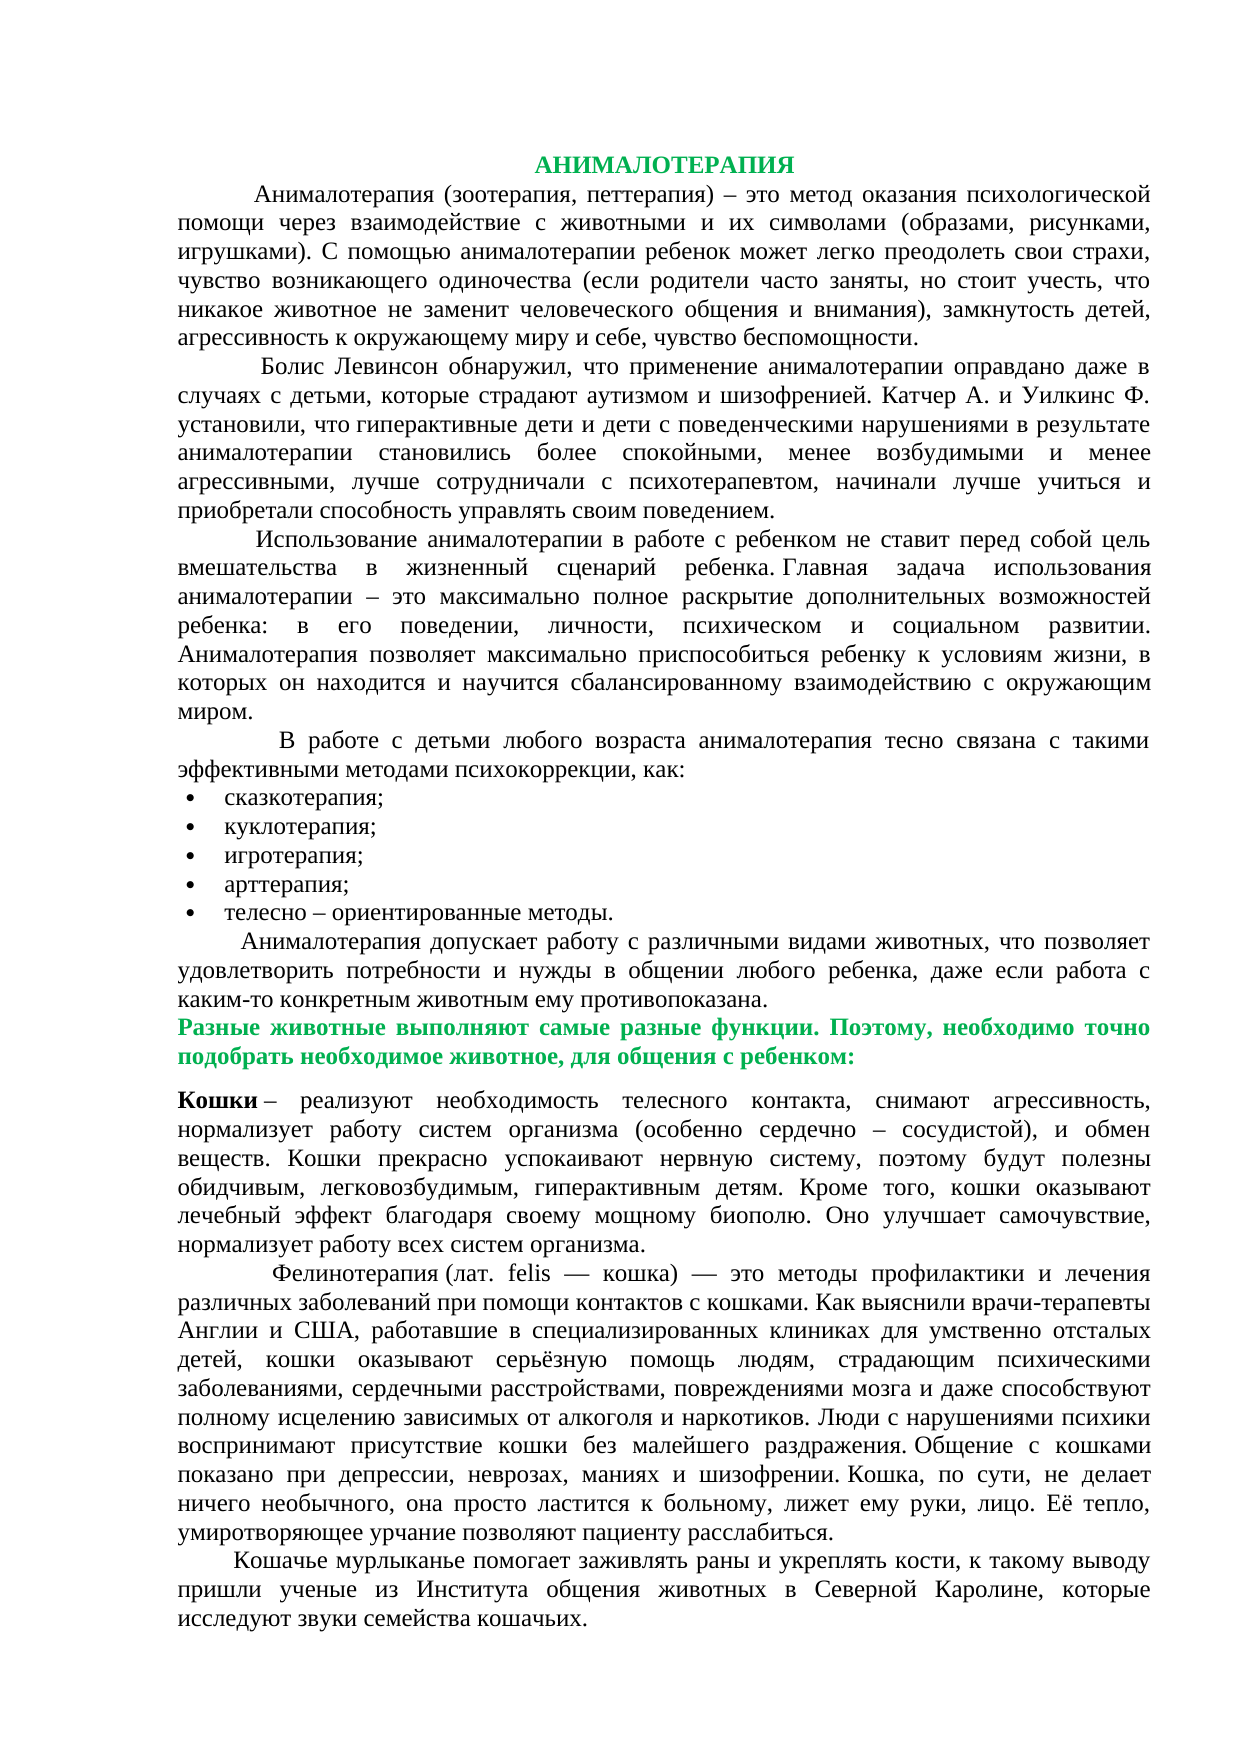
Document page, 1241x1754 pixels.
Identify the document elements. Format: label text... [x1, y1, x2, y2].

text Анималотерапия (зоотерапия, петтерапия) – это метод оказания психологической помощи через взаимодействие с животными и их символами (образами, рисунками, игрушками). С помощью анималотерапии ребенок может легко преодолеть свои страхи, чувство возникающего одиночества (если родители часто заняты, но стоит учесть, что никакое животное не заменит человеческого общения и внимания), замкнутость детей, агрессивность к окружающему миру и себе, чувство беспомощности. [177, 179, 1152, 351]
list игротерапия; [187, 840, 1152, 869]
list куклотерапия; [187, 811, 1152, 840]
text Фелинотерапия (лат. felis — кошка) — это методы профилактики и лечения различных заболеваний при помощи контактов с кошками. Как выяснили врачи-терапевты Англии и США, работавшие в специализированных клиниках для умственно отсталых детей, кошки оказывают серьёзную помощь людям, страдающим психическими заболеваниями, сердечными расстройствами, повреждениями мозга и даже способствуют полному исцелению зависимых от алкоголя и наркотиков. Люди с нарушениями психики воспринимают присутствие кошки без малейшего раздражения. Общение с кошками показано при депрессии, неврозах, маниях и шизофрении. Кошка, по сути, не делает ничего необычного, она просто ластится к больному, лижет ему руки, лицо. Её тепло, умиротворяющее урчание позволяют пациенту расслабиться. [177, 1258, 1152, 1546]
text Кошки – реализуют необходимость телесного контакта, снимают агрессивность, нормализует работу систем организма (особенно сердечно – сосудистой), и обмен веществ. Кошки прекрасно успокаивают нервную систему, поэтому будут полезны обидчивым, легковозбудимым, гиперактивным детям. Кроме того, кошки оказывают лечебный эффект благодаря своему мощному биополю. Оно улучшает самочувствие, нормализует работу всех систем организма. [177, 1086, 1152, 1258]
list сказкотерапия; [187, 782, 1152, 811]
text В работе с детьми любого возраста анималотерапия тесно связана с такими эффективными методами психокоррекции, как: [177, 725, 1152, 782]
text АНИМАЛОТЕРАПИЯ [177, 150, 1152, 179]
list арттерапия; [187, 869, 1152, 897]
text Кошачье мурлыканье помогает заживлять раны и укреплять кости, к такому выводу пришли ученые из Института общения животных в Северной Каролине, которые исследуют звуки семейства кошачьих. [177, 1546, 1152, 1632]
text Использование анималотерапии в работе с ребенком не ставит перед собой цель вмешательства в жизненный сценарий ребенка. Главная задача использования анималотерапии – это максимально полное раскрытие дополнительных возможностей ребенка: в его поведении, личности, психическом и социальном развитии. Анималотерапия позволяет максимально приспособиться ребенку к условиям жизни, в которых он находится и научится сбалансированному взаимодействию с окружающим миром. [177, 524, 1152, 725]
text Анималотерапия допускает работу с различными видами животных, что позволяет удовлетворить потребности и нужды в общении любого ребенка, даже если работа с каким-то конкретным животным ему противопоказана. [177, 926, 1152, 1012]
text Разные животные выполняют самые разные функции. Поэтому, необходимо точно подобрать необходимое животное, для общения с ребенком: [177, 1012, 1152, 1070]
text Болис Левинсон обнаружил, что применение анималотерапии оправдано даже в случаях с детьми, которые страдают аутизмом и шизофренией. Катчер А. и Уилкинс Ф. установили, что гиперактивные дети и дети с поведенческими нарушениями в результате анималотерапии становились более спокойными, менее возбудимыми и менее агрессивными, лучше сотрудничали с психотерапевтом, начинали лучше учиться и приобретали способность управлять своим поведением. [177, 351, 1152, 524]
list телесно – ориентированные методы. [187, 897, 1152, 926]
